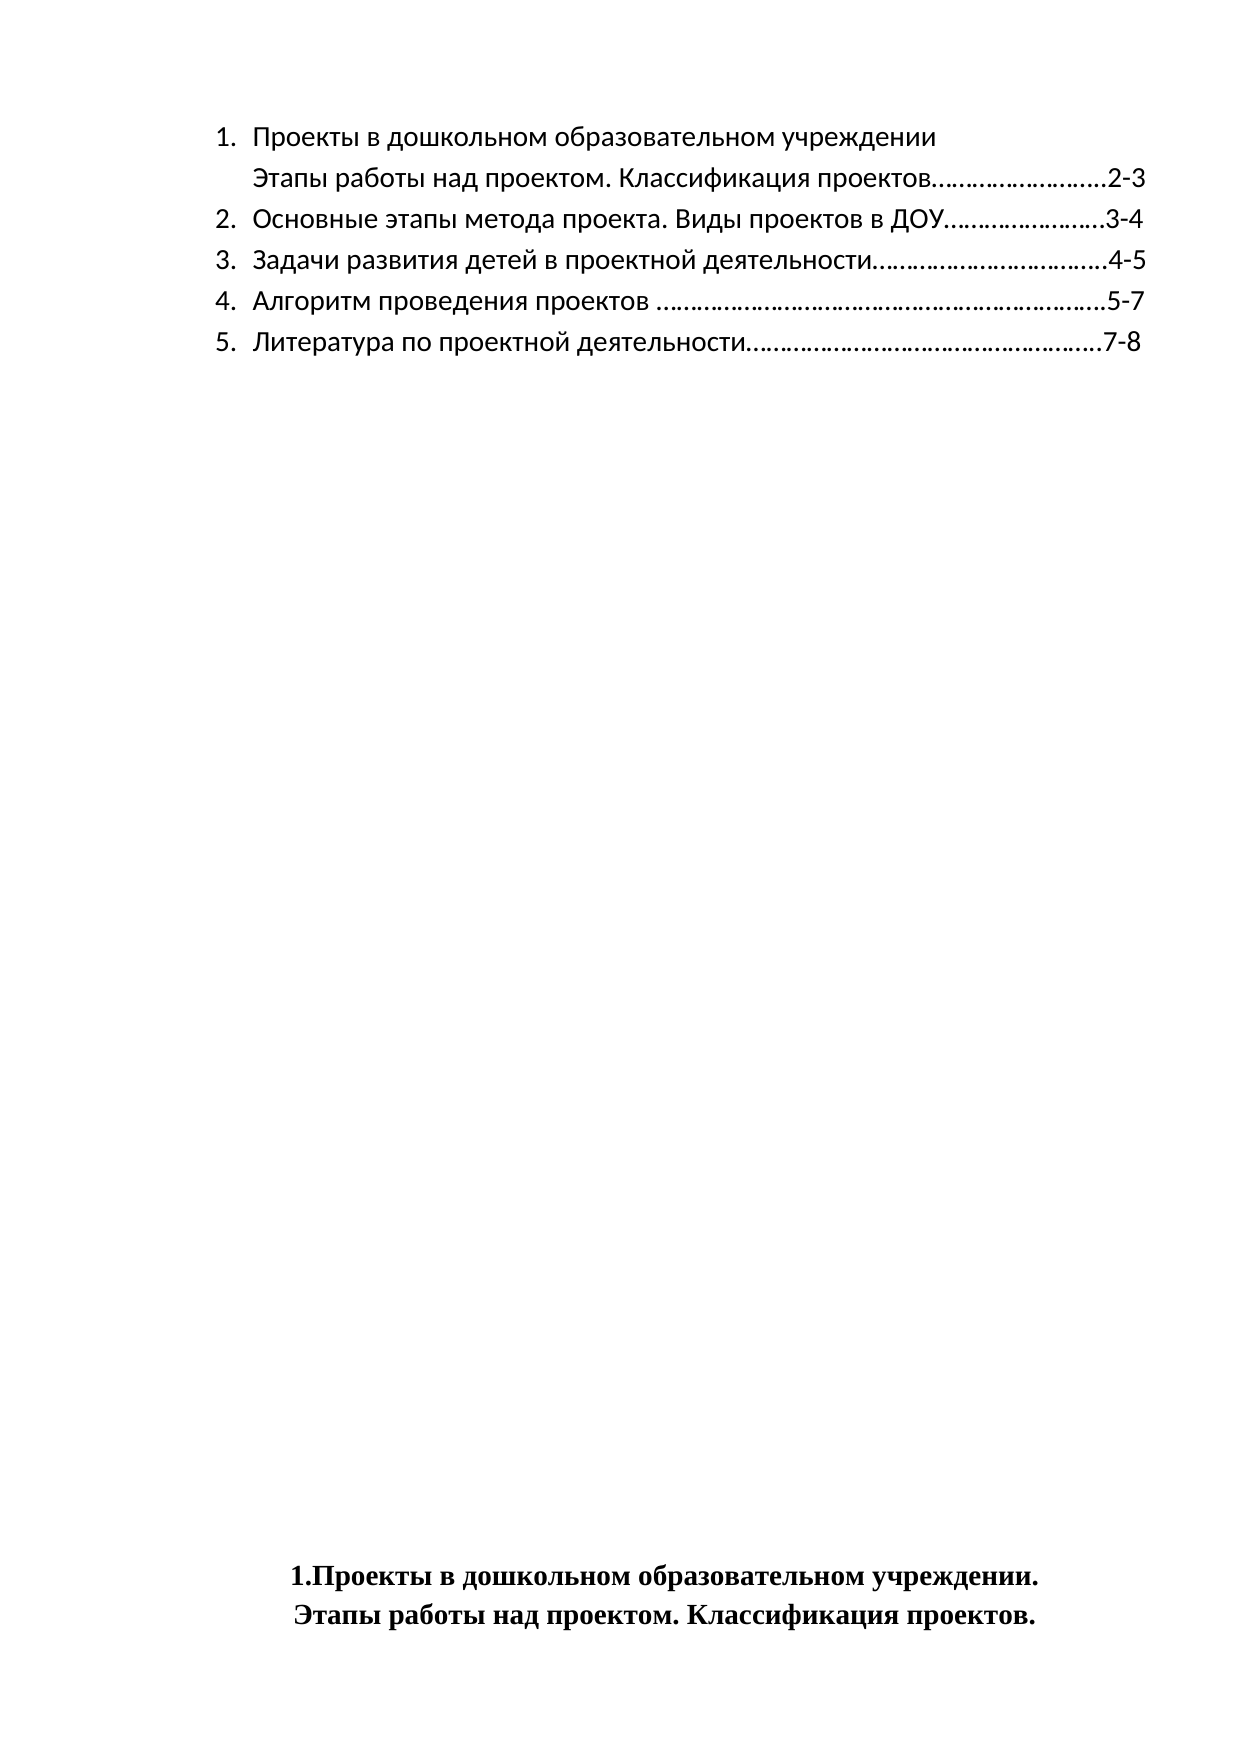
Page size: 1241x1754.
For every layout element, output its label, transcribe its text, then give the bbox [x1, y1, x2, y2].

list Проекты в дошкольном образовательном учреждении [215, 118, 1152, 154]
list Литература по проектной деятельности……………………………………………..7-8 [215, 323, 1152, 358]
list Этапы работы над проектом. Классификация проектов……………………..2-3 [252, 159, 1152, 195]
list Основные этапы метода проекта. Виды проектов в ДОУ……………………3-4 [215, 200, 1152, 236]
list Алгоритм проведения проектов ………………………………………………………….5-7 [215, 282, 1152, 317]
text 1.Проекты в дошкольном образовательном учреждении. [177, 1558, 1152, 1592]
list Задачи развития детей в проектной деятельности……………………………..4-5 [215, 241, 1152, 277]
text Этапы работы над проектом. Классификация проектов. [177, 1597, 1152, 1630]
